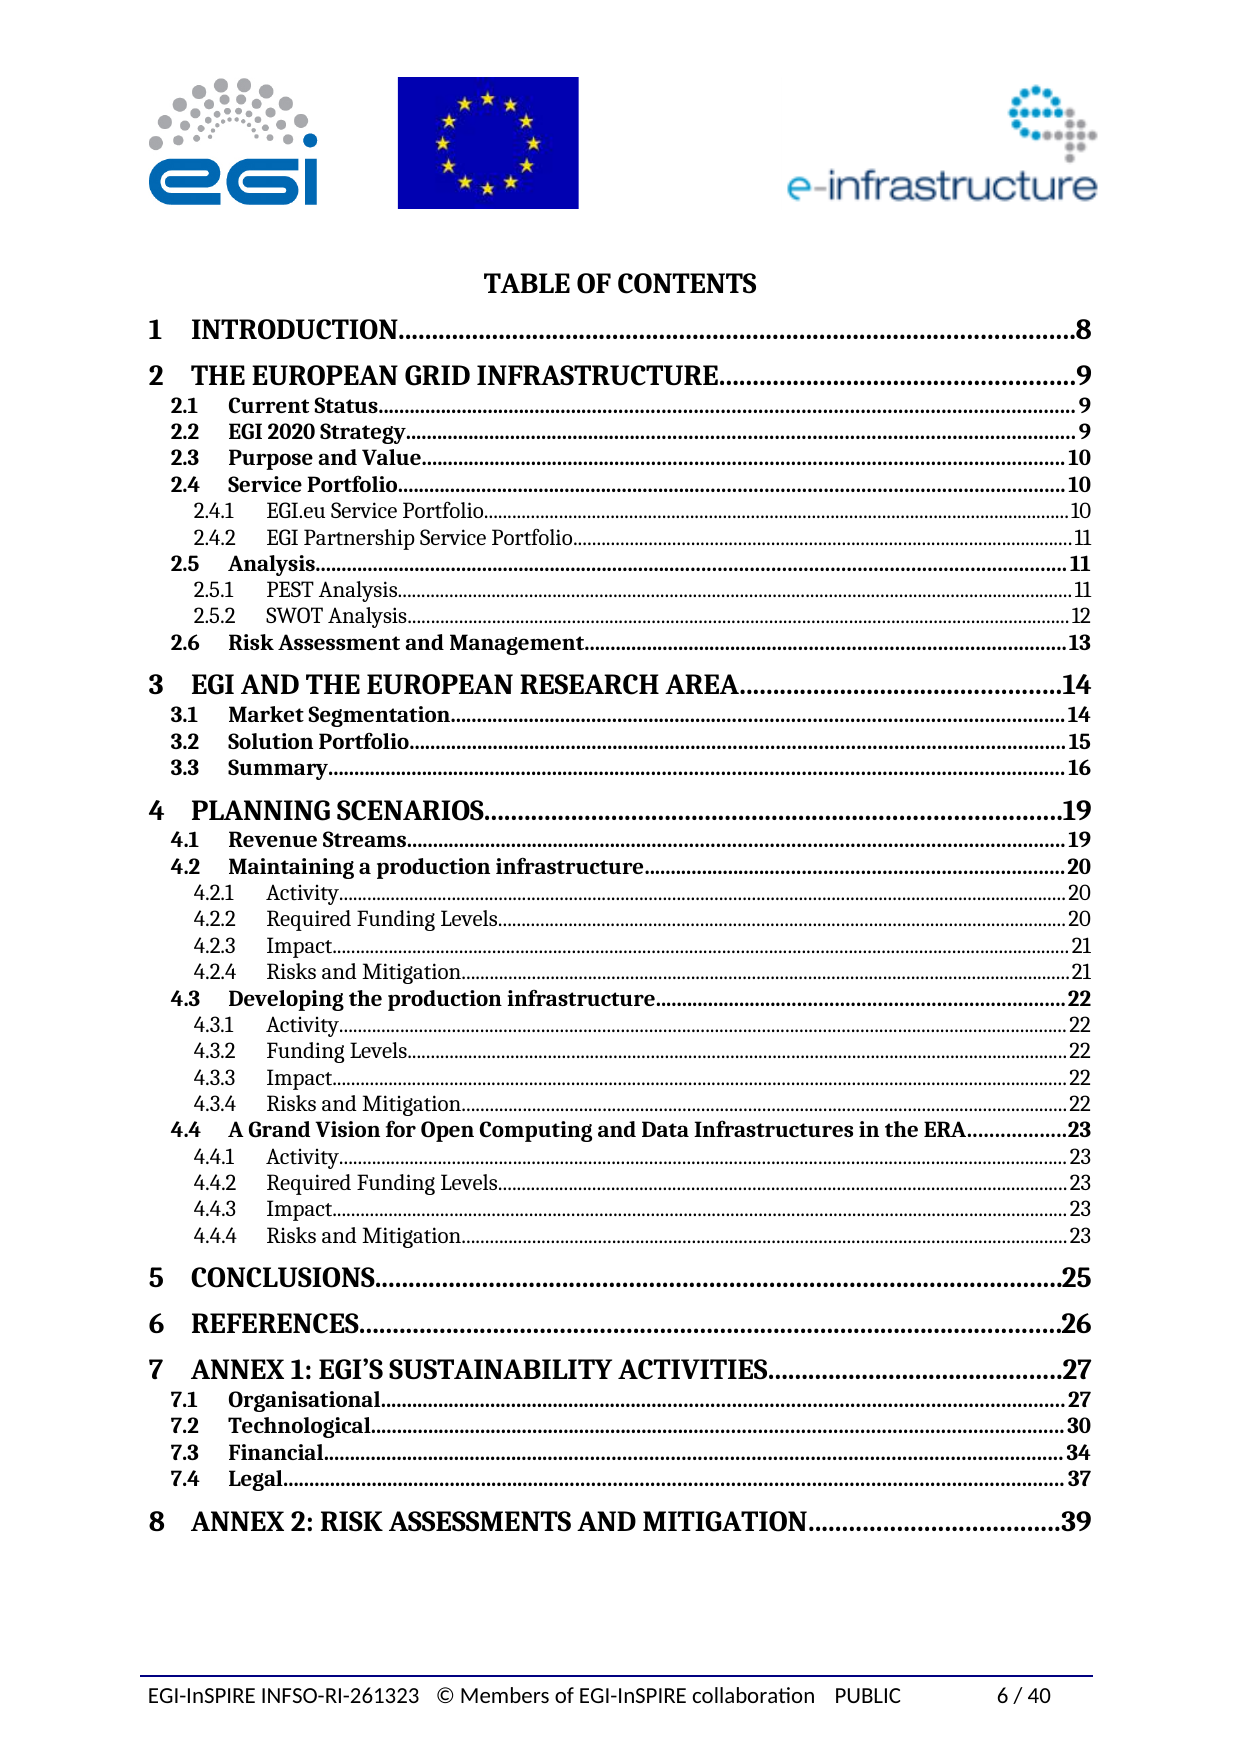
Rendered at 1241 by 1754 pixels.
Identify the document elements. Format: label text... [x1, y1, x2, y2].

text 2.2 EGI 2020 Strategy 9 [171, 419, 1092, 445]
text 4.3.1 Activity 22 [193, 1012, 1092, 1038]
text 4.2.2 Required Funding Levels 20 [193, 906, 1092, 933]
text 2.3 Purpose and Value 10 [171, 445, 1092, 472]
text 4.2 Maintaining a production infrastructure 20 [171, 853, 1092, 880]
text 7.2 Technological 30 [171, 1413, 1092, 1440]
text 2.4.2 EGI Partnership Service Portfolio 11 [193, 524, 1092, 551]
text 3.1 Market Segmentation 14 [171, 702, 1092, 728]
picture [780, 77, 1106, 210]
text 2.1 Current Status 9 [171, 392, 1092, 419]
text 4.3 Developing the production infrastructure 22 [171, 985, 1092, 1012]
text 4.2.1 Activity 20 [193, 880, 1092, 906]
text 2.6 Risk Assessment and Management 13 [171, 630, 1092, 656]
text 4.3.4 Risks and Mitigation 22 [193, 1091, 1092, 1117]
picture [397, 77, 579, 209]
text 4.4 A Grand Vision for Open Computing and Data Infrastructures in the ERA 23 [171, 1117, 1092, 1143]
text 4.3.2 Funding Levels 22 [193, 1038, 1092, 1064]
text 8 Annex 2: Risk Assessments and Mitigation 39 [148, 1505, 1092, 1538]
text 2.4.1 EGI.eu Service Portfolio 10 [193, 498, 1092, 524]
text 5 Conclusions 25 [148, 1261, 1092, 1295]
text 7.3 Financial 34 [171, 1440, 1092, 1466]
text 4.3.3 Impact 22 [193, 1064, 1092, 1091]
text 4.4.3 Impact 23 [193, 1196, 1092, 1222]
text 4.2.3 Impact 21 [193, 933, 1092, 959]
text 2.4 Service Portfolio 10 [171, 472, 1092, 498]
text 3.2 Solution Portfolio 15 [171, 728, 1092, 755]
text 2 The European Grid Infrastructure 9 [148, 359, 1092, 392]
text 2.5 Analysis 11 [171, 551, 1092, 577]
text 3 EGI and the European Research Area 14 [148, 668, 1092, 702]
picture [147, 77, 319, 207]
text 6 References 26 [148, 1307, 1092, 1341]
text TABLE OF CONTENTS [148, 267, 1092, 300]
text 7.4 Legal 37 [171, 1466, 1092, 1492]
text 4.4.1 Activity 23 [193, 1143, 1092, 1170]
text 7.1 Organisational 27 [171, 1387, 1092, 1413]
text 3.3 Summary 16 [171, 755, 1092, 781]
text 4.1 Revenue Streams 19 [171, 827, 1092, 853]
text 7 Annex 1: EGI’s Sustainability ActiviTIes 27 [148, 1353, 1092, 1387]
text 1 Introduction 8 [148, 313, 1092, 346]
text 2.5.2 SWOT Analysis 12 [193, 603, 1092, 630]
text 4.4.4 Risks and Mitigation 23 [193, 1222, 1092, 1249]
text 4.2.4 Risks and Mitigation 21 [193, 959, 1092, 985]
text 2.5.1 PEST Analysis 11 [193, 577, 1092, 603]
text 4.4.2 Required Funding Levels 23 [193, 1170, 1092, 1196]
text 4 Planning Scenarios 19 [148, 794, 1092, 827]
